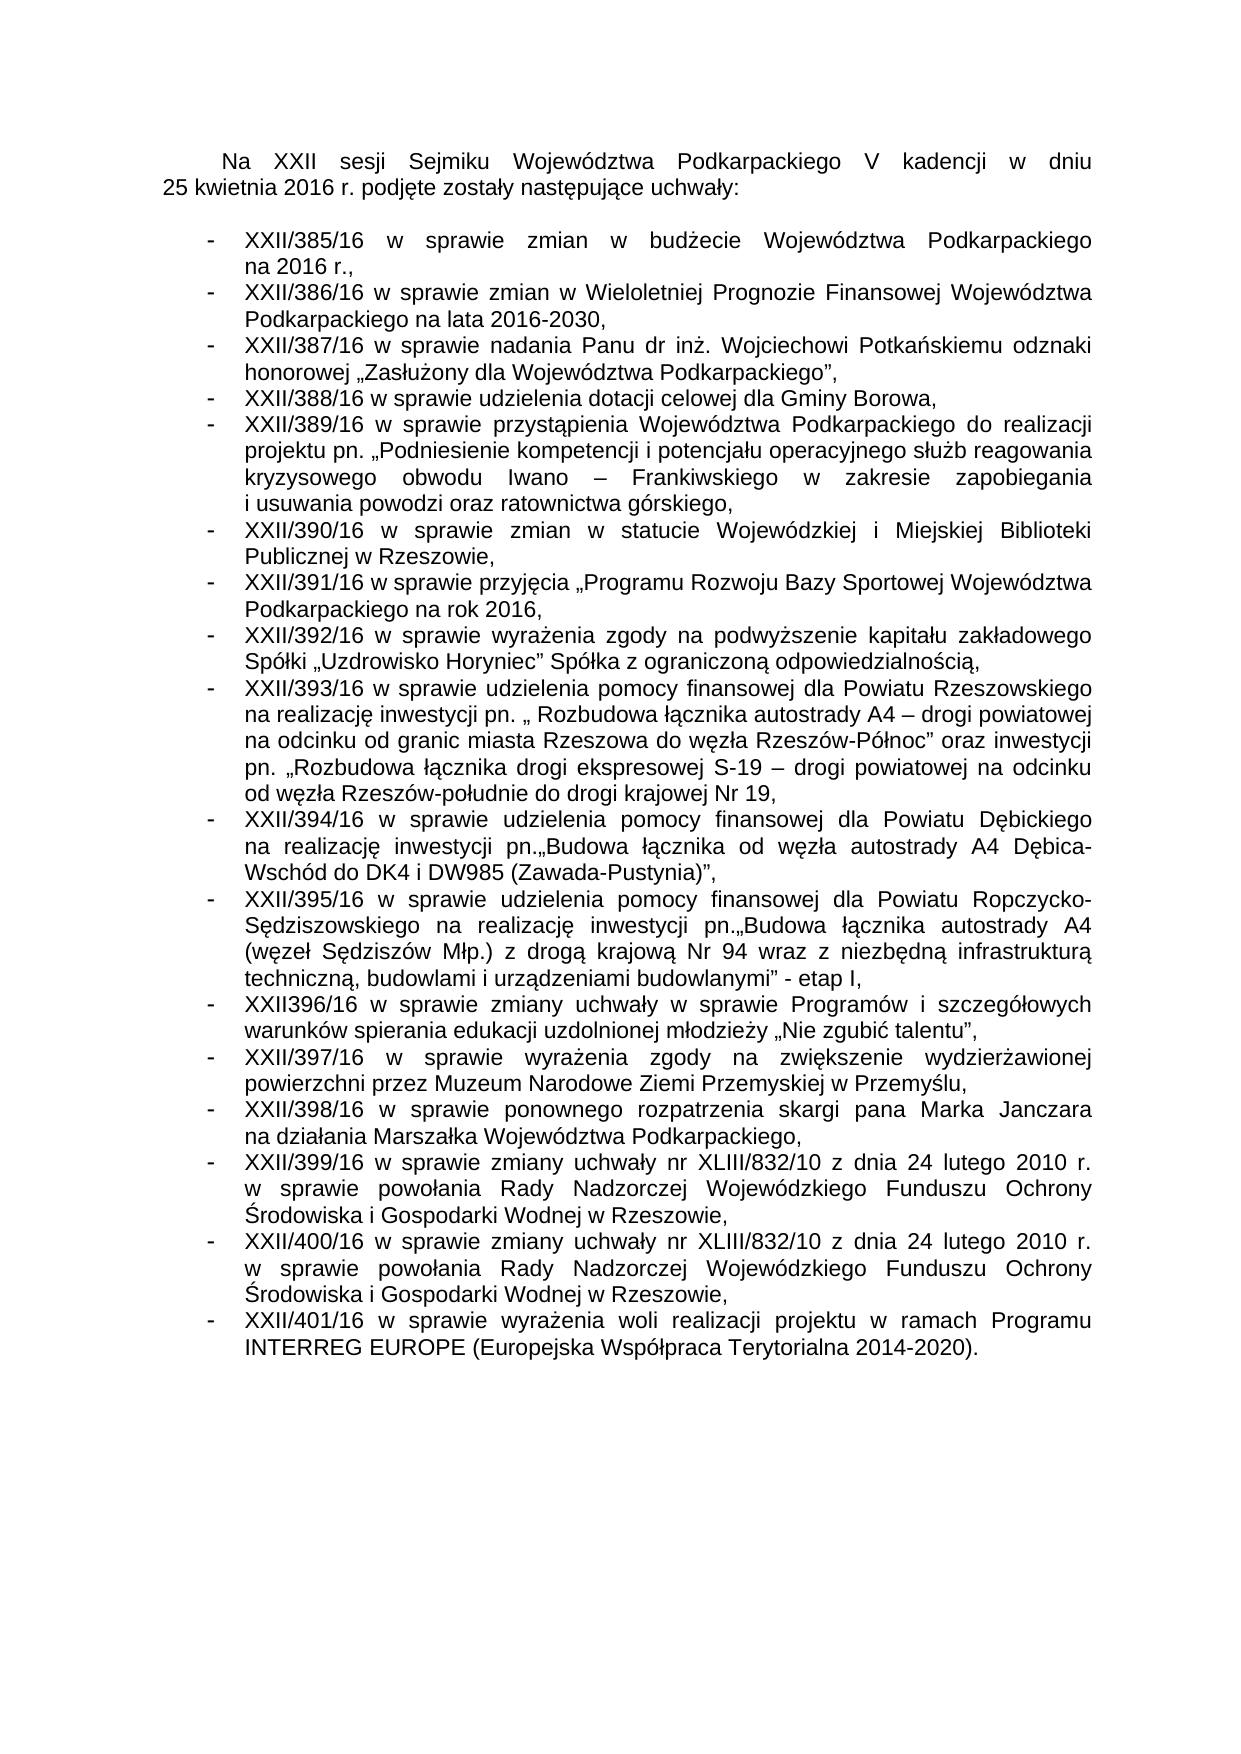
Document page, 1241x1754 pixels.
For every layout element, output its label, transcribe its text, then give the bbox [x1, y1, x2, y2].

text Na XXII sesji Sejmiku Województwa Podkarpackiego V kadencji w dniu 25 kwietnia 2016 r. podjęte zostały następujące uchwały: [162, 148, 1093, 200]
list XXII/398/16 w sprawie ponownego rozpatrzenia skargi pana Marka Janczara na działania Marszałka Województwa Podkarpackiego, [207, 1096, 1093, 1149]
list XXII/388/16 w sprawie udzielenia dotacji celowej dla Gminy Borowa, [207, 385, 1093, 411]
list XXII/387/16 w sprawie nadania Panu dr inż. Wojciechowi Potkańskiemu odznaki honorowej „Zasłużony dla Województwa Podkarpackiego”, [207, 332, 1093, 385]
list XXII/390/16 w sprawie zmian w statucie Wojewódzkiej i Miejskiej Biblioteki Publicznej w Rzeszowie, [207, 517, 1093, 569]
list XXII/391/16 w sprawie przyjęcia „Programu Rozwoju Bazy Sportowej Województwa Podkarpackiego na rok 2016, [207, 569, 1093, 622]
list XXII/392/16 w sprawie wyrażenia zgody na podwyższenie kapitału zakładowego Spółki „Uzdrowisko Horyniec” Spółka z ograniczoną odpowiedzialnością, [207, 622, 1093, 675]
list XXII/385/16 w sprawie zmian w budżecie Województwa Podkarpackiego na 2016 r., [207, 227, 1093, 279]
list XXII/397/16 w sprawie wyrażenia zgody na zwiększenie wydzierżawionej powierzchni przez Muzeum Narodowe Ziemi Przemyskiej w Przemyślu, [207, 1044, 1093, 1096]
list XXII/389/16 w sprawie przystąpienia Województwa Podkarpackiego do realizacji projektu pn. „Podniesienie kompetencji i potencjału operacyjnego służb reagowania kryzysowego obwodu Iwano – Frankiwskiego w zakresie zapobiegania i usuwania powodzi oraz ratownictwa górskiego, [207, 411, 1093, 517]
list XXII/386/16 w sprawie zmian w Wieloletniej Prognozie Finansowej Województwa Podkarpackiego na lata 2016-2030, [207, 279, 1093, 332]
list XXII/401/16 w sprawie wyrażenia woli realizacji projektu w ramach Programu INTERREG EUROPE (Europejska Współpraca Terytorialna 2014-2020). [207, 1307, 1093, 1360]
list XXII/394/16 w sprawie udzielenia pomocy finansowej dla Powiatu Dębickiego na realizację inwestycji pn.„Budowa łącznika od węzła autostrady A4 Dębica-Wschód do DK4 i DW985 (Zawada-Pustynia)”, [207, 806, 1093, 886]
list XXII/399/16 w sprawie zmiany uchwały nr XLIII/832/10 z dnia 24 lutego 2010 r. w sprawie powołania Rady Nadzorczej Wojewódzkiego Funduszu Ochrony Środowiska i Gospodarki Wodnej w Rzeszowie, [207, 1149, 1093, 1228]
list XXII/395/16 w sprawie udzielenia pomocy finansowej dla Powiatu Ropczycko-Sędziszowskiego na realizację inwestycji pn.„Budowa łącznika autostrady A4 (węzeł Sędziszów Młp.) z drogą krajową Nr 94 wraz z niezbędną infrastrukturą techniczną, budowlami i urządzeniami budowlanymi” - etap I, [207, 886, 1093, 991]
list XXII/400/16 w sprawie zmiany uchwały nr XLIII/832/10 z dnia 24 lutego 2010 r. w sprawie powołania Rady Nadzorczej Wojewódzkiego Funduszu Ochrony Środowiska i Gospodarki Wodnej w Rzeszowie, [207, 1228, 1093, 1307]
list XXII396/16 w sprawie zmiany uchwały w sprawie Programów i szczegółowych warunków spierania edukacji uzdolnionej młodzieży „Nie zgubić talentu”, [207, 991, 1093, 1044]
list XXII/393/16 w sprawie udzielenia pomocy finansowej dla Powiatu Rzeszowskiego na realizację inwestycji pn. „ Rozbudowa łącznika autostrady A4 – drogi powiatowej na odcinku od granic miasta Rzeszowa do węzła Rzeszów-Północ” oraz inwestycji pn. „Rozbudowa łącznika drogi ekspresowej S-19 – drogi powiatowej na odcinku od węzła Rzeszów-południe do drogi krajowej Nr 19, [207, 675, 1093, 806]
